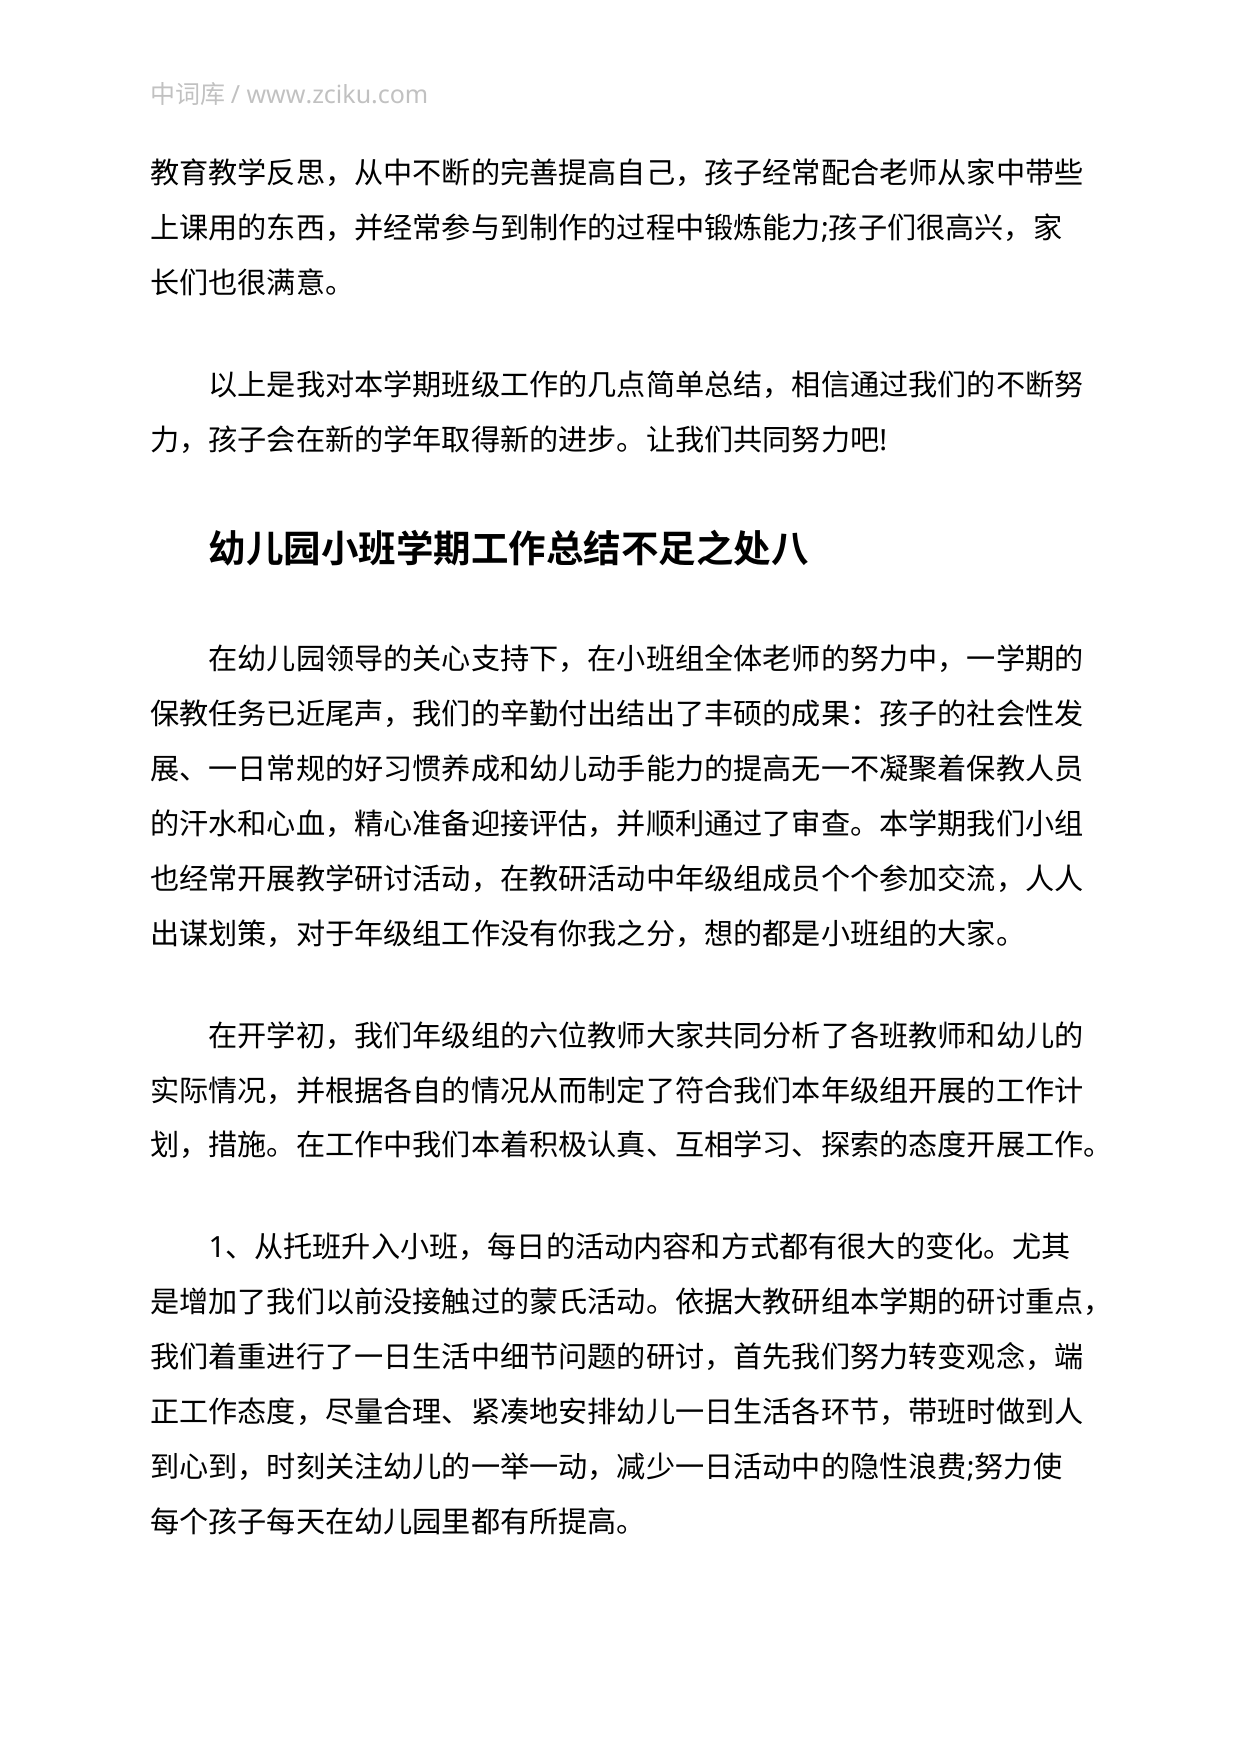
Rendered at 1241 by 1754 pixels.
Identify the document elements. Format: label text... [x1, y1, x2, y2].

text 1、从托班升入小班，每日的活动内容和方式都有很大的变化。尤其是增加了我们以前没接触过的蒙氏活动。依据大教研组本学期的研讨重点，我们着重进行了一日生活中细节问题的研讨，首先我们努力转变观念，端正工作态度，尽量合理、紧凑地安排幼儿一日生活各环节，带班时做到人到心到，时刻关注幼儿的一举一动，减少一日活动中的隐性浪费;努力使每个孩子每天在幼儿园里都有所提高。 [150, 1224, 1090, 1541]
text 以上是我对本学期班级工作的几点简单总结，相信通过我们的不断努力，孩子会在新的学年取得新的进步。让我们共同努力吧! [150, 362, 1090, 459]
text 在开学初，我们年级组的六位教师大家共同分析了各班教师和幼儿的实际情况，并根据各自的情况从而制定了符合我们本年级组开展的工作计划，措施。在工作中我们本着积极认真、互相学习、探索的态度开展工作。 [150, 1012, 1090, 1164]
text 在幼儿园领导的关心支持下，在小班组全体老师的努力中，一学期的保教任务已近尾声，我们的辛勤付出结出了丰硕的成果：孩子的社会性发展、一日常规的好习惯养成和幼儿动手能力的提高无一不凝聚着保教人员的汗水和心血，精心准备迎接评估，并顺利通过了审查。本学期我们小组也经常开展教学研讨活动，在教研活动中年级组成员个个参加交流，人人出谋划策，对于年级组工作没有你我之分，想的都是小班组的大家。 [150, 636, 1090, 953]
text 幼儿园小班学期工作总结不足之处八 [150, 518, 1090, 573]
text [150, 150, 1090, 302]
